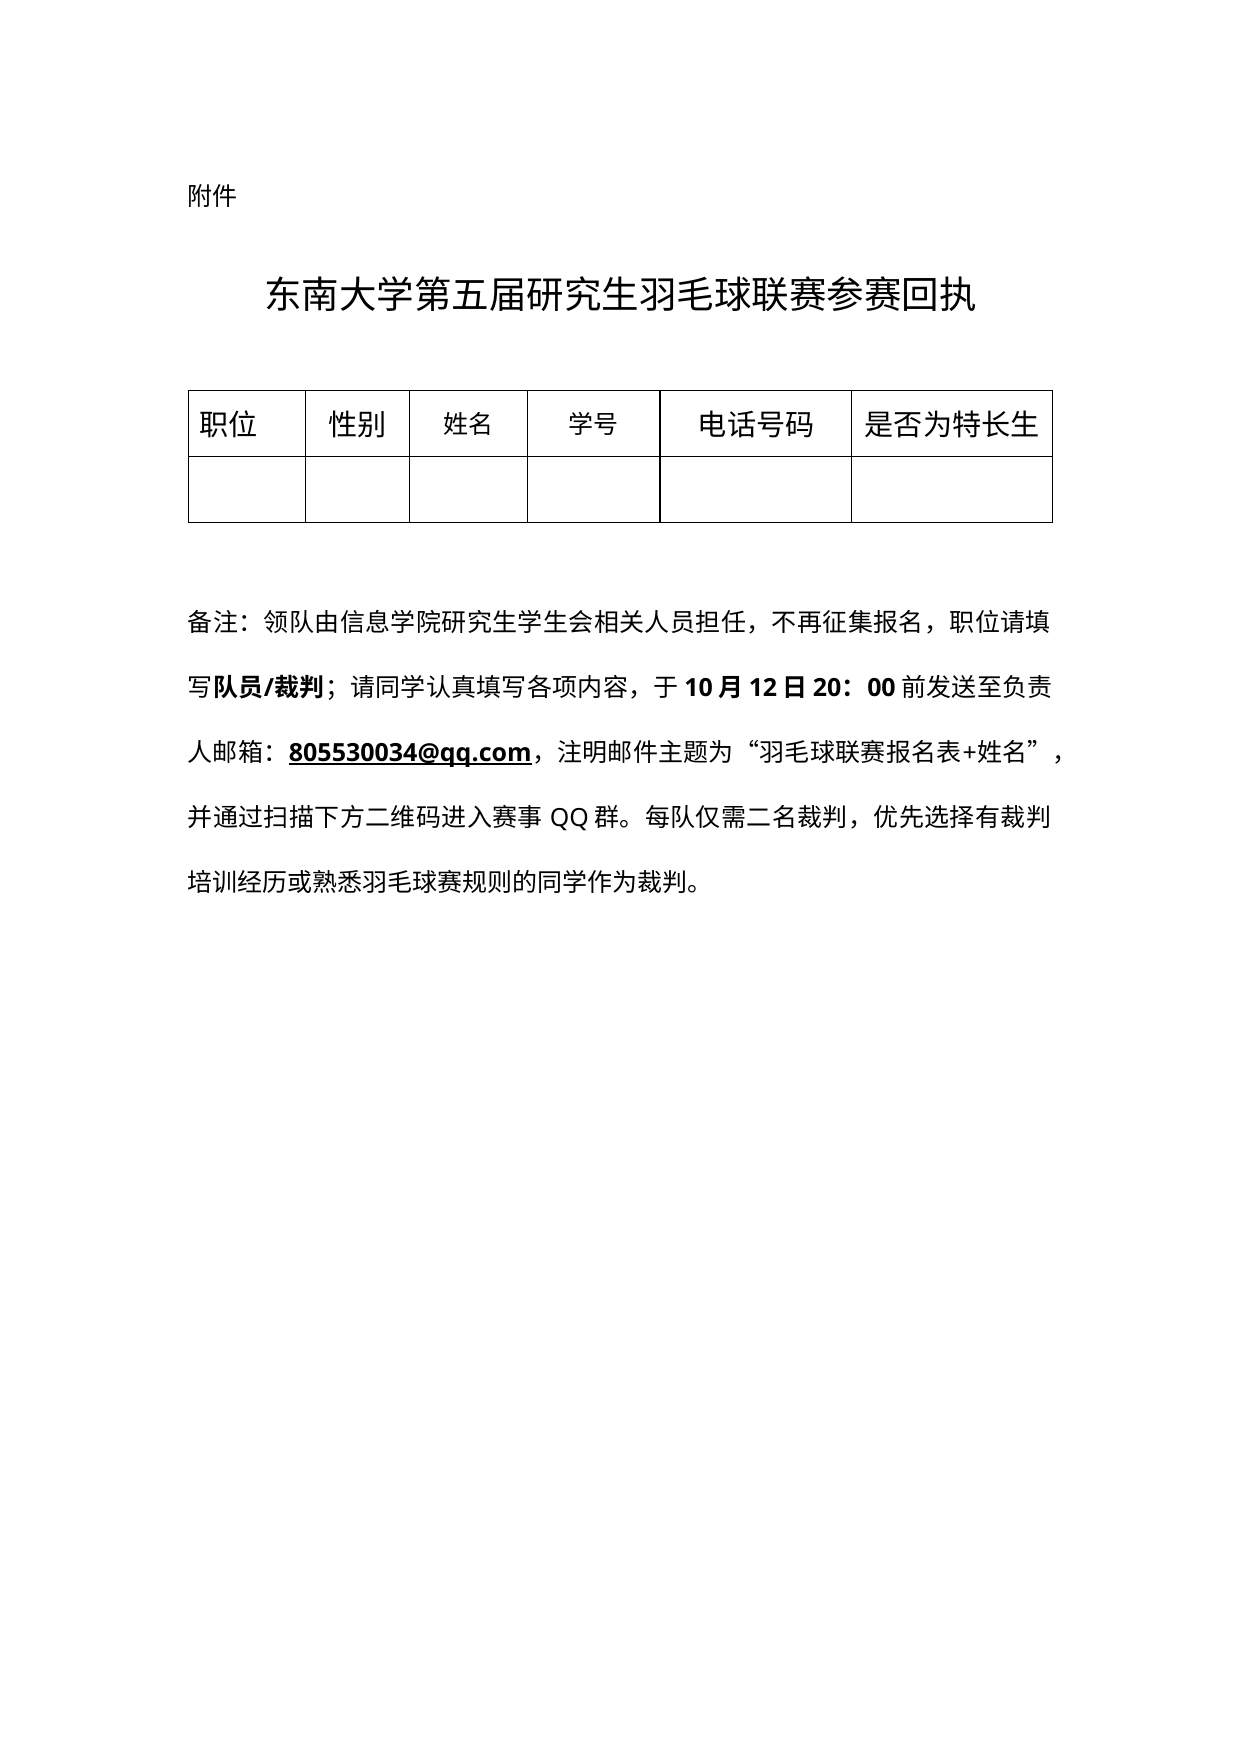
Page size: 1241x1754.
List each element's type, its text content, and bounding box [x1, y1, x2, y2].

table_header 是否为特长生 [852, 391, 1052, 456]
table_header 职位 [189, 391, 305, 456]
table_cell [661, 457, 851, 522]
table_cell [306, 457, 409, 522]
table_cell [410, 457, 527, 522]
table_cell [852, 457, 1052, 522]
text 附件 [187, 162, 1053, 227]
table_header 姓名 [410, 391, 527, 456]
table_header 性别 [306, 391, 409, 456]
table_header 学号 [528, 391, 659, 456]
table_cell [189, 457, 305, 522]
text 东南大学第五届研究生羽毛球联赛参赛回执 [187, 259, 1053, 324]
text 备注：领队由信息学院研究生学生会相关人员担任，不再征集报名，职位请填写队员/裁判；请同学认真填写各项内容，于10月12日20：00前发送至负责人邮箱：805530034@qq.com，注明邮件主题为“羽毛球联赛报名表+姓名”，并通过扫描下方二维码进入赛事QQ群。每队仅需二名裁判，优先选择有裁判培训经历或熟悉羽毛球赛规则的同学作为裁判。 [187, 588, 1053, 913]
table_header 电话号码 [661, 391, 851, 456]
table_cell [528, 457, 659, 522]
